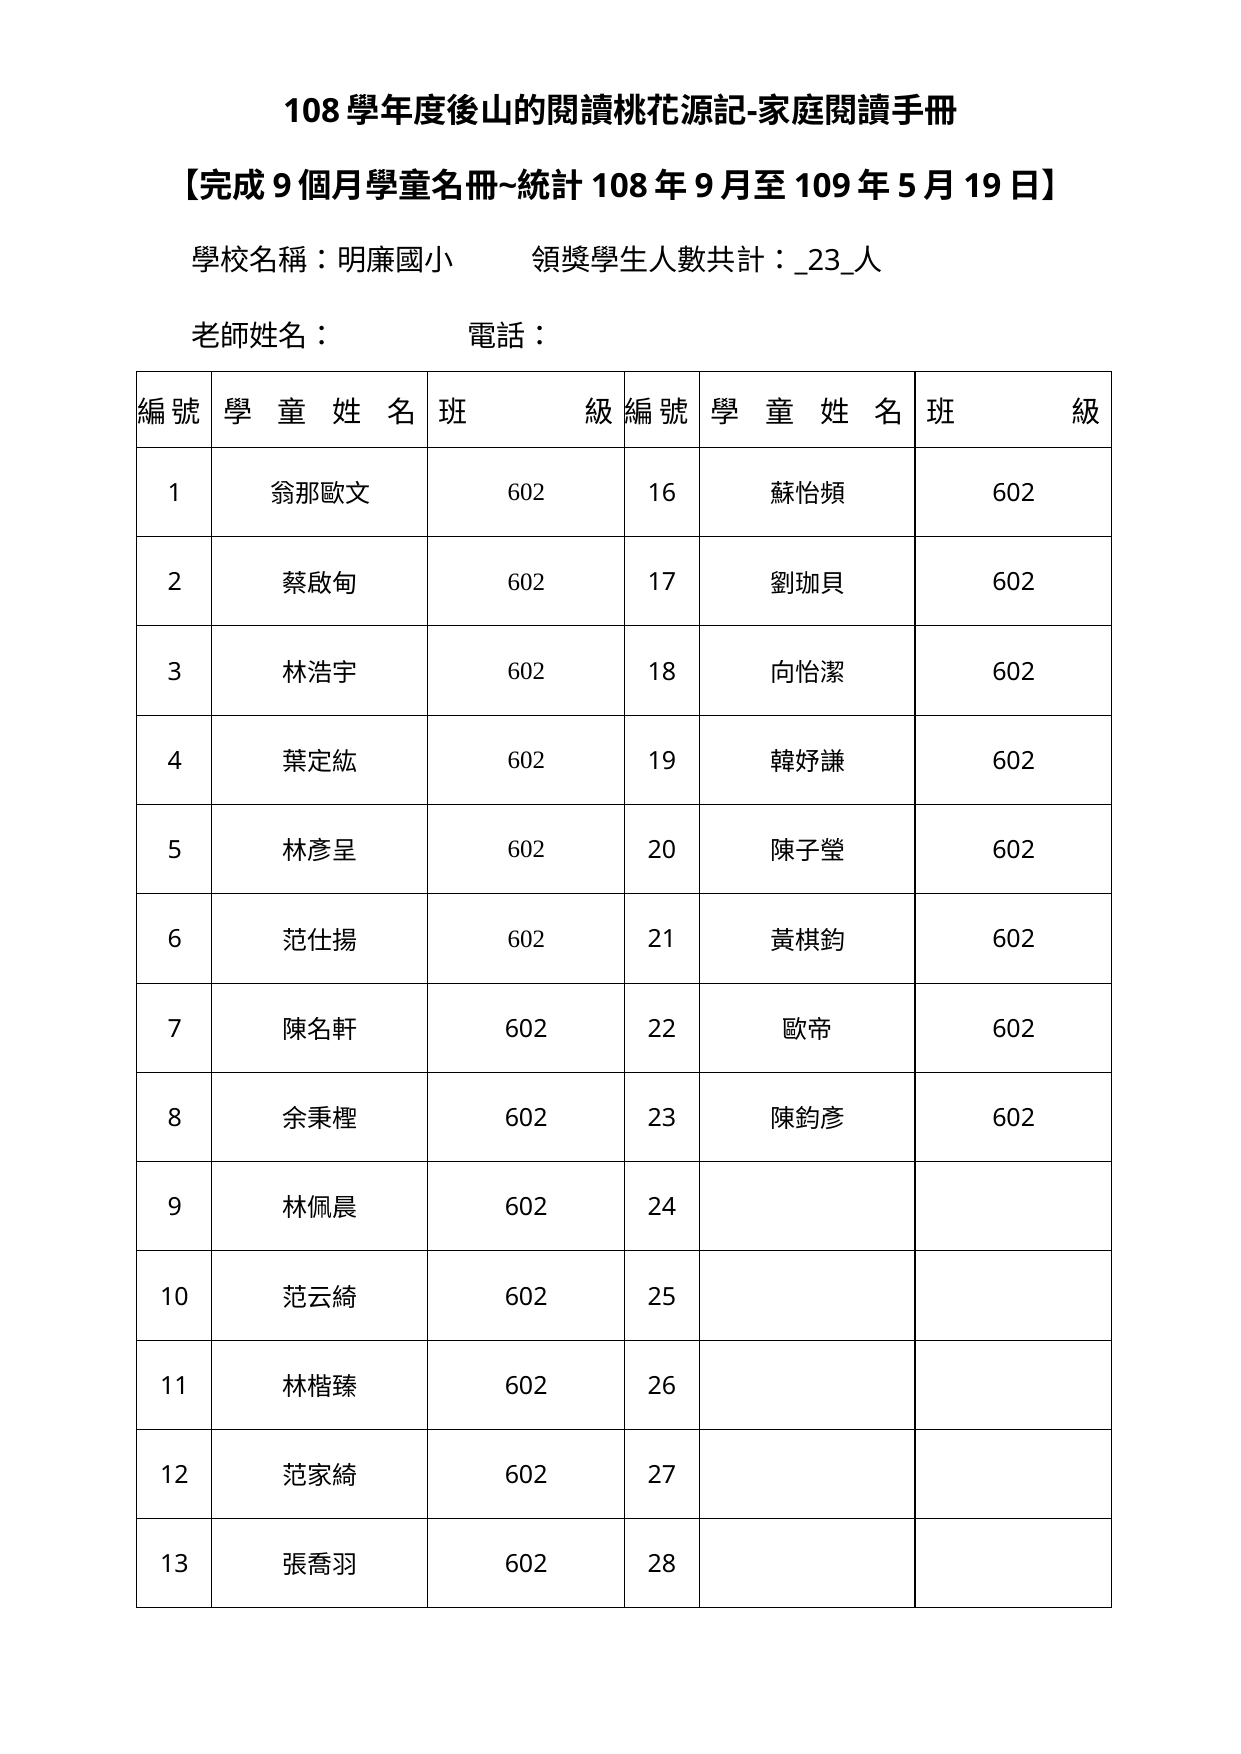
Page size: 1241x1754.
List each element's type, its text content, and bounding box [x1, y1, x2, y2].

table_cell 602 [428, 1073, 624, 1161]
table_cell 602 [916, 537, 1111, 625]
table_cell 602 [428, 1251, 624, 1339]
table_cell 21 [625, 894, 699, 982]
table_cell 602 [428, 716, 624, 804]
table_cell 范仕揚 [212, 894, 427, 982]
table_cell 林彥呈 [212, 805, 427, 893]
table_cell 602 [916, 1073, 1111, 1161]
text 老師姓名： 電話： [118, 296, 1122, 371]
table_cell 602 [916, 984, 1111, 1072]
table_cell 翁那歐文 [212, 448, 427, 536]
table_cell 劉珈貝 [700, 537, 914, 625]
table_cell 602 [916, 805, 1111, 893]
table_cell [916, 1430, 1111, 1518]
table_cell 26 [625, 1341, 699, 1429]
table_cell 3 [137, 626, 211, 714]
table_cell 17 [625, 537, 699, 625]
text 108學年度後山的閱讀桃花源記-家庭閱讀手冊 [118, 71, 1122, 146]
table_cell 11 [137, 1341, 211, 1429]
table_cell 602 [428, 1519, 624, 1607]
table_header 編號 [625, 372, 699, 447]
table_cell 林浩宇 [212, 626, 427, 714]
table_cell 10 [137, 1251, 211, 1339]
table_cell 陳名軒 [212, 984, 427, 1072]
table_cell [700, 1251, 914, 1339]
table_cell 9 [137, 1162, 211, 1250]
table_cell 19 [625, 716, 699, 804]
table_cell 蘇怡頻 [700, 448, 914, 536]
table_header 班級 [916, 372, 1111, 447]
table_cell 602 [916, 448, 1111, 536]
table_cell 602 [428, 1162, 624, 1250]
table_cell [916, 1519, 1111, 1607]
table_cell [700, 1341, 914, 1429]
table_cell 24 [625, 1162, 699, 1250]
table_cell 27 [625, 1430, 699, 1518]
table_cell 602 [428, 448, 624, 536]
table_cell 余秉檉 [212, 1073, 427, 1161]
table_cell 602 [916, 626, 1111, 714]
table_header 學童姓名 [212, 372, 427, 447]
table_cell 張喬羽 [212, 1519, 427, 1607]
table_cell [916, 1162, 1111, 1250]
table_header 學童姓名 [700, 372, 914, 447]
table_cell 18 [625, 626, 699, 714]
table_cell 2 [137, 537, 211, 625]
table_header 班級 [428, 372, 624, 447]
table_cell 602 [916, 716, 1111, 804]
table_cell 602 [428, 1341, 624, 1429]
table_cell 12 [137, 1430, 211, 1518]
table_cell [916, 1341, 1111, 1429]
table_cell 6 [137, 894, 211, 982]
table_cell [700, 1519, 914, 1607]
table_cell 歐帝 [700, 984, 914, 1072]
table_cell 向怡潔 [700, 626, 914, 714]
table_cell 范家綺 [212, 1430, 427, 1518]
table_cell [700, 1162, 914, 1250]
table_cell 4 [137, 716, 211, 804]
table_cell [916, 1251, 1111, 1339]
table_cell 602 [428, 805, 624, 893]
table_cell 蔡啟甸 [212, 537, 427, 625]
table_cell 602 [428, 984, 624, 1072]
table_cell 葉定紘 [212, 716, 427, 804]
table_cell 7 [137, 984, 211, 1072]
table_cell 林佩晨 [212, 1162, 427, 1250]
table_cell 5 [137, 805, 211, 893]
table_cell 范云綺 [212, 1251, 427, 1339]
table_cell 20 [625, 805, 699, 893]
table_cell 602 [916, 894, 1111, 982]
table_header 編號 [137, 372, 211, 447]
table_cell 602 [428, 626, 624, 714]
table_cell 22 [625, 984, 699, 1072]
table_cell 16 [625, 448, 699, 536]
table_cell 602 [428, 537, 624, 625]
table_cell 602 [428, 894, 624, 982]
text 學校名稱：明廉國小 領獎學生人數共計：_23_人 [118, 221, 1122, 296]
table_cell 韓妤謙 [700, 716, 914, 804]
table_cell 陳子瑩 [700, 805, 914, 893]
table_cell 13 [137, 1519, 211, 1607]
table_cell 林楷臻 [212, 1341, 427, 1429]
table_cell 23 [625, 1073, 699, 1161]
table_cell 陳鈞彥 [700, 1073, 914, 1161]
table_cell 602 [428, 1430, 624, 1518]
table_cell 黃棋鈞 [700, 894, 914, 982]
table_cell 25 [625, 1251, 699, 1339]
text 【完成9個月學童名冊~統計108年9月至109年5月19日】 [118, 146, 1122, 221]
table_cell 1 [137, 448, 211, 536]
table_cell [700, 1430, 914, 1518]
table_cell 8 [137, 1073, 211, 1161]
table_cell 28 [625, 1519, 699, 1607]
